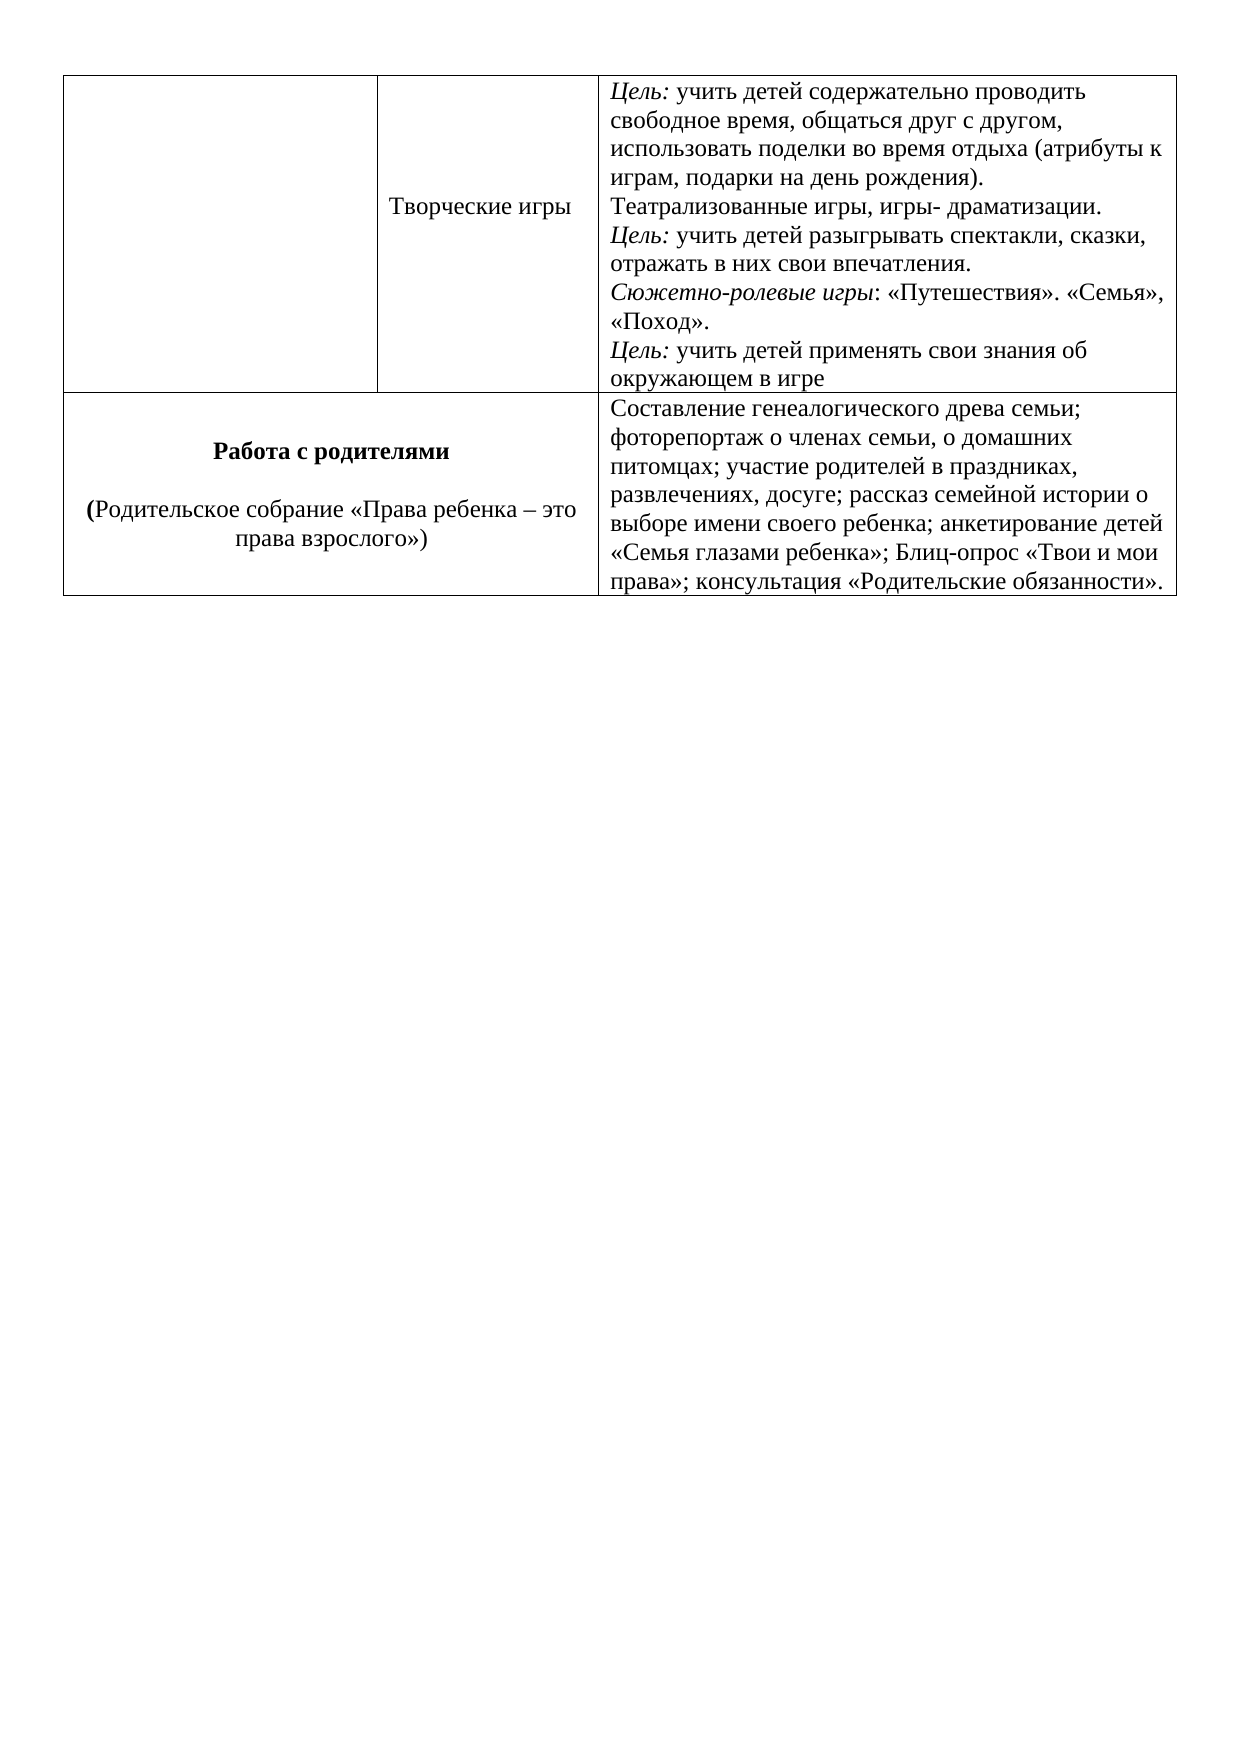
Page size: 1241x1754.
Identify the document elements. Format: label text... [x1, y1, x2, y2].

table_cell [64, 76, 377, 392]
table_cell Работа с родителями (Родительское собрание «Права ребенка – это права взрослого») [64, 393, 598, 594]
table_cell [599, 76, 1176, 392]
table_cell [378, 76, 598, 392]
table_cell Составление генеалогического древа семьи; фоторепортаж о членах семьи, о домашних питомцах; участие родителей в праздниках, развлечениях, досуге; рассказ семейной истории о выборе имени своего ребенка; анкетирование детей «Семья глазами ребенка»; Блиц-опрос «Твои и мои права»; консультация «Родительские обязанности». [599, 393, 1176, 594]
